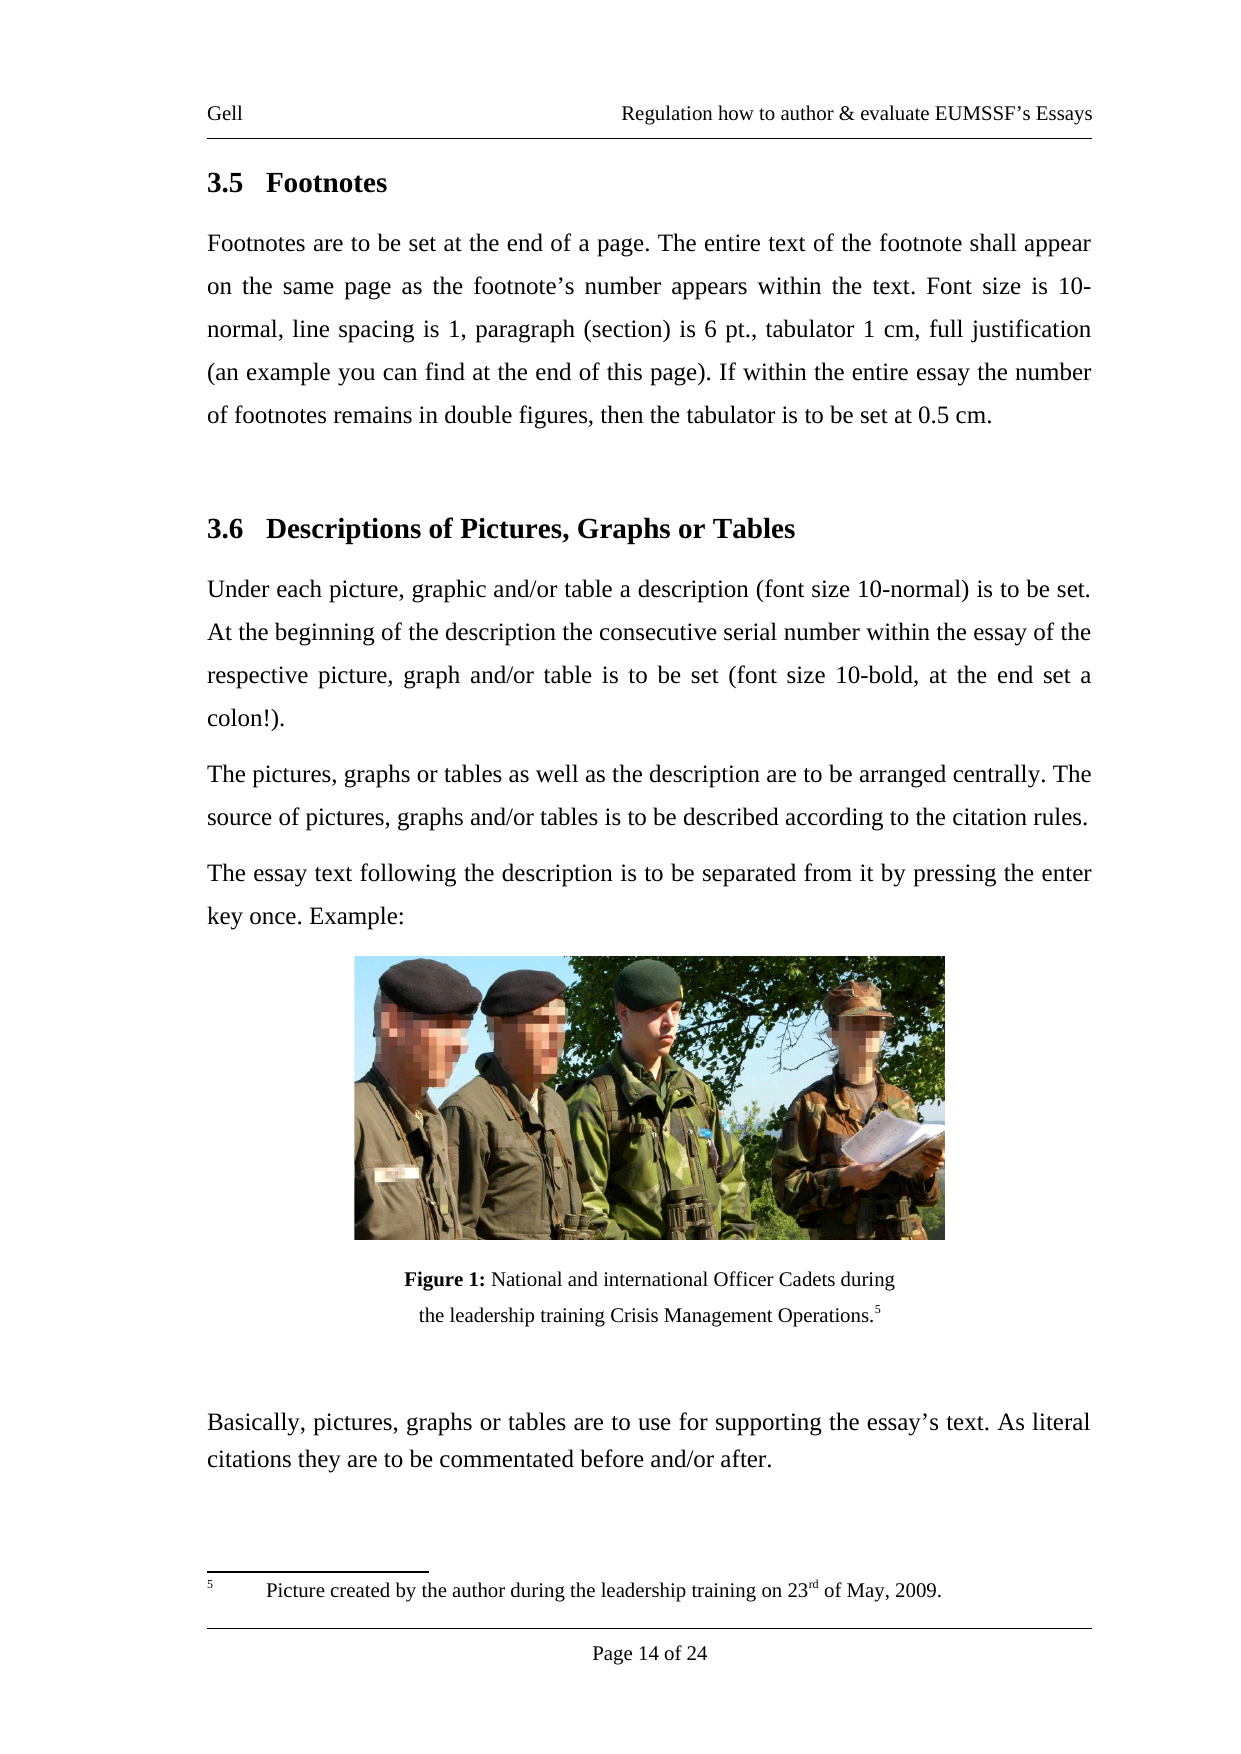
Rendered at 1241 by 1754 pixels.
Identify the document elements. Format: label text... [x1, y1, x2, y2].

text Figure 1: National and international Officer Cadets during the leadership training Crisis Management Operations. [207, 1266, 1092, 1327]
picture [354, 956, 945, 1240]
text Basically, pictures, graphs or tables are to use for supporting the essay’s text. As literal citations they are to be commentated before and/or after. [207, 1407, 1092, 1473]
text Under each picture, graphic and/or table a description (font size 10-normal) is to be set. At the beginning of the description the consecutive serial number within the essay of the respective picture, graph and/or table is to be set (font size 10-bold, at the end set a colon!). [207, 574, 1092, 732]
text 3.5 Footnotes [207, 165, 1092, 198]
text 3.6 Descriptions of Pictures, Graphs or Tables [207, 511, 1092, 545]
text The essay text following the description is to be separated from it by pressing the enter key once. Example: [207, 858, 1092, 930]
text The pictures, graphs or tables as well as the description are to be arranged centrally. The source of pictures, graphs and/or tables is to be described according to the citation rules. [207, 759, 1092, 831]
text Footnotes are to be set at the end of a page. The entire text of the footnote shall appear on the same page as the footnote’s number appears within the text. Font size is 10-normal, line spacing is 1, paragraph (section) is 6 pt., tabulator 1 cm, full justification (an example you can find at the end of this page). If within the entire essay the number of footnotes remains in double figures, then the tabulator is to be set at 0.5 cm. [207, 228, 1092, 429]
